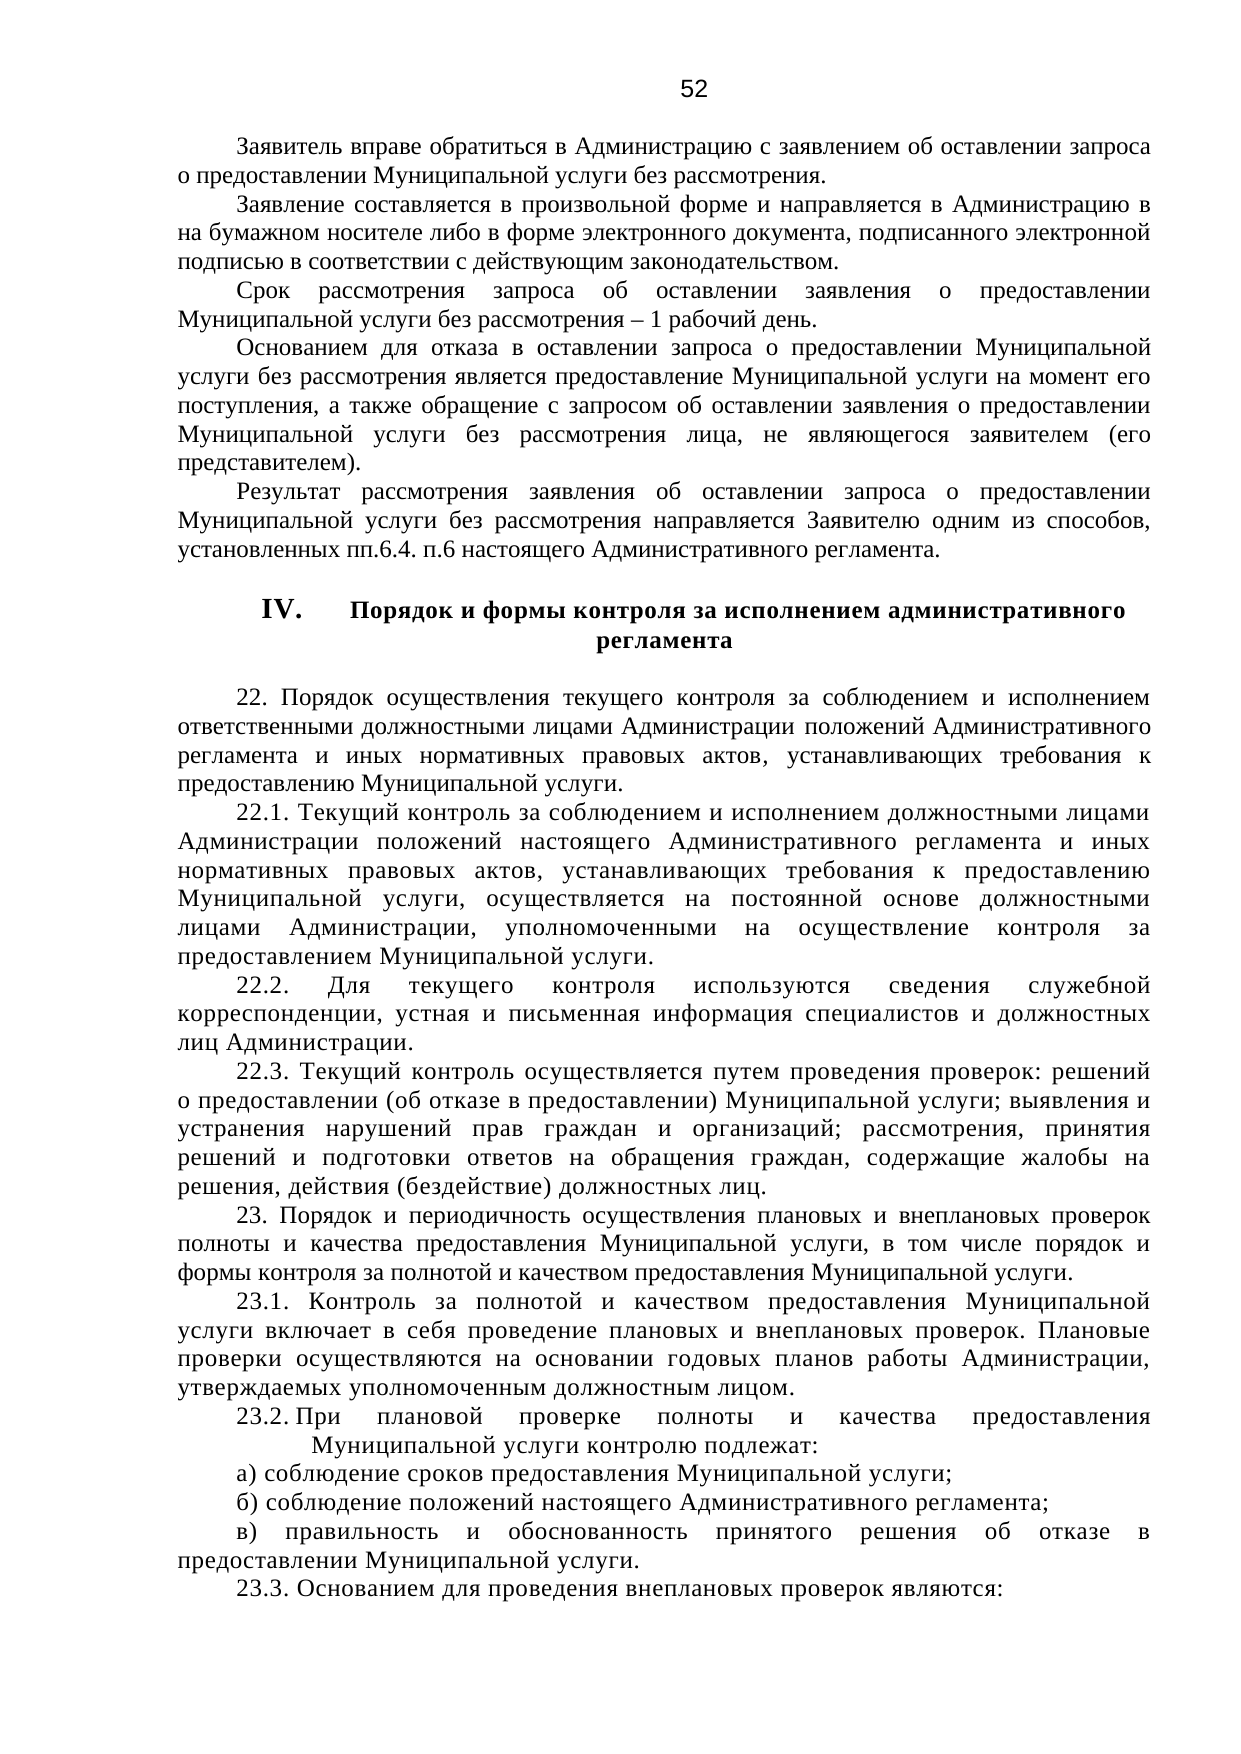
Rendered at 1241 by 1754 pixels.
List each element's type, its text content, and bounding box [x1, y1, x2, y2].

text Заявитель вправе обратиться в Администрацию с заявлением об оставлении запроса о предоставлении Муниципальной услуги без рассмотрения. [177, 131, 1152, 189]
text 22. Порядок осуществления текущего контроля за соблюдением и исполнением ответственными должностными лицами Администрации положений Административного регламента и иных нормативных правовых актов, устанавливающих требования к предоставлению Муниципальной услуги. [177, 682, 1152, 797]
text а) соблюдение сроков предоставления Муниципальной услуги; [177, 1458, 1152, 1487]
text б) соблюдение положений настоящего Административного регламента; [177, 1487, 1152, 1516]
text Результат рассмотрения заявления об оставлении запроса о предоставлении Муниципальной услуги без рассмотрения направляется Заявителю одним из способов, установленных пп.6.4. п.6 настоящего Административного регламента. [177, 476, 1152, 562]
text 22.2. Для текущего контроля используются сведения служебной корреспонденции, устная и письменная информация специалистов и должностных лиц Администрации. [177, 970, 1152, 1056]
text Заявление составляется в произвольной форме и направляется в Администрацию в на бумажном носителе либо в форме электронного документа, подписанного электронной подписью в соответствии с действующим законодательством. [177, 189, 1152, 275]
list Порядок и формы контроля за исполнением административного регламента [177, 591, 1152, 653]
text Срок рассмотрения запроса об оставлении заявления о предоставлении Муниципальной услуги без рассмотрения – 1 рабочий день. [177, 275, 1152, 332]
text 23. Порядок и периодичность осуществления плановых и внеплановых проверок полноты и качества предоставления Муниципальной услуги, в том числе порядок и формы контроля за полнотой и качеством предоставления Муниципальной услуги. [177, 1200, 1152, 1286]
text в) правильность и обоснованность принятого решения об отказе в предоставлении Муниципальной услуги. [177, 1516, 1152, 1573]
text Основанием для отказа в оставлении запроса о предоставлении Муниципальной услуги без рассмотрения является предоставление Муниципальной услуги на момент его поступления, а также обращение с запросом об оставлении заявления о предоставлении Муниципальной услуги без рассмотрения лица, не являющегося заявителем (его представителем). [177, 332, 1152, 476]
list При плановой проверке полноты и качества предоставления Муниципальной услуги контролю подлежат: [236, 1401, 1152, 1458]
text 23.1. Контроль за полнотой и качеством предоставления Муниципальной услуги включает в себя проведение плановых и внеплановых проверок. Плановые проверки осуществляются на основании годовых планов работы Администрации, утверждаемых уполномоченным должностным лицом. [177, 1286, 1152, 1401]
text 22.3. Текущий контроль осуществляется путем проведения проверок: решений о предоставлении (об отказе в предоставлении) Муниципальной услуги; выявления и устранения нарушений прав граждан и организаций; рассмотрения, принятия решений и подготовки ответов на обращения граждан, содержащие жалобы на решения, действия (бездействие) должностных лиц. [177, 1056, 1152, 1200]
text 23.3. Основанием для проведения внеплановых проверок являются: [177, 1573, 1152, 1602]
text 22.1. Текущий контроль за соблюдением и исполнением должностными лицами Администрации положений настоящего Административного регламента и иных нормативных правовых актов, устанавливающих требования к предоставлению Муниципальной услуги, осуществляется на постоянной основе должностными лицами Администрации, уполномоченными на осуществление контроля за предоставлением Муниципальной услуги. [177, 797, 1152, 970]
